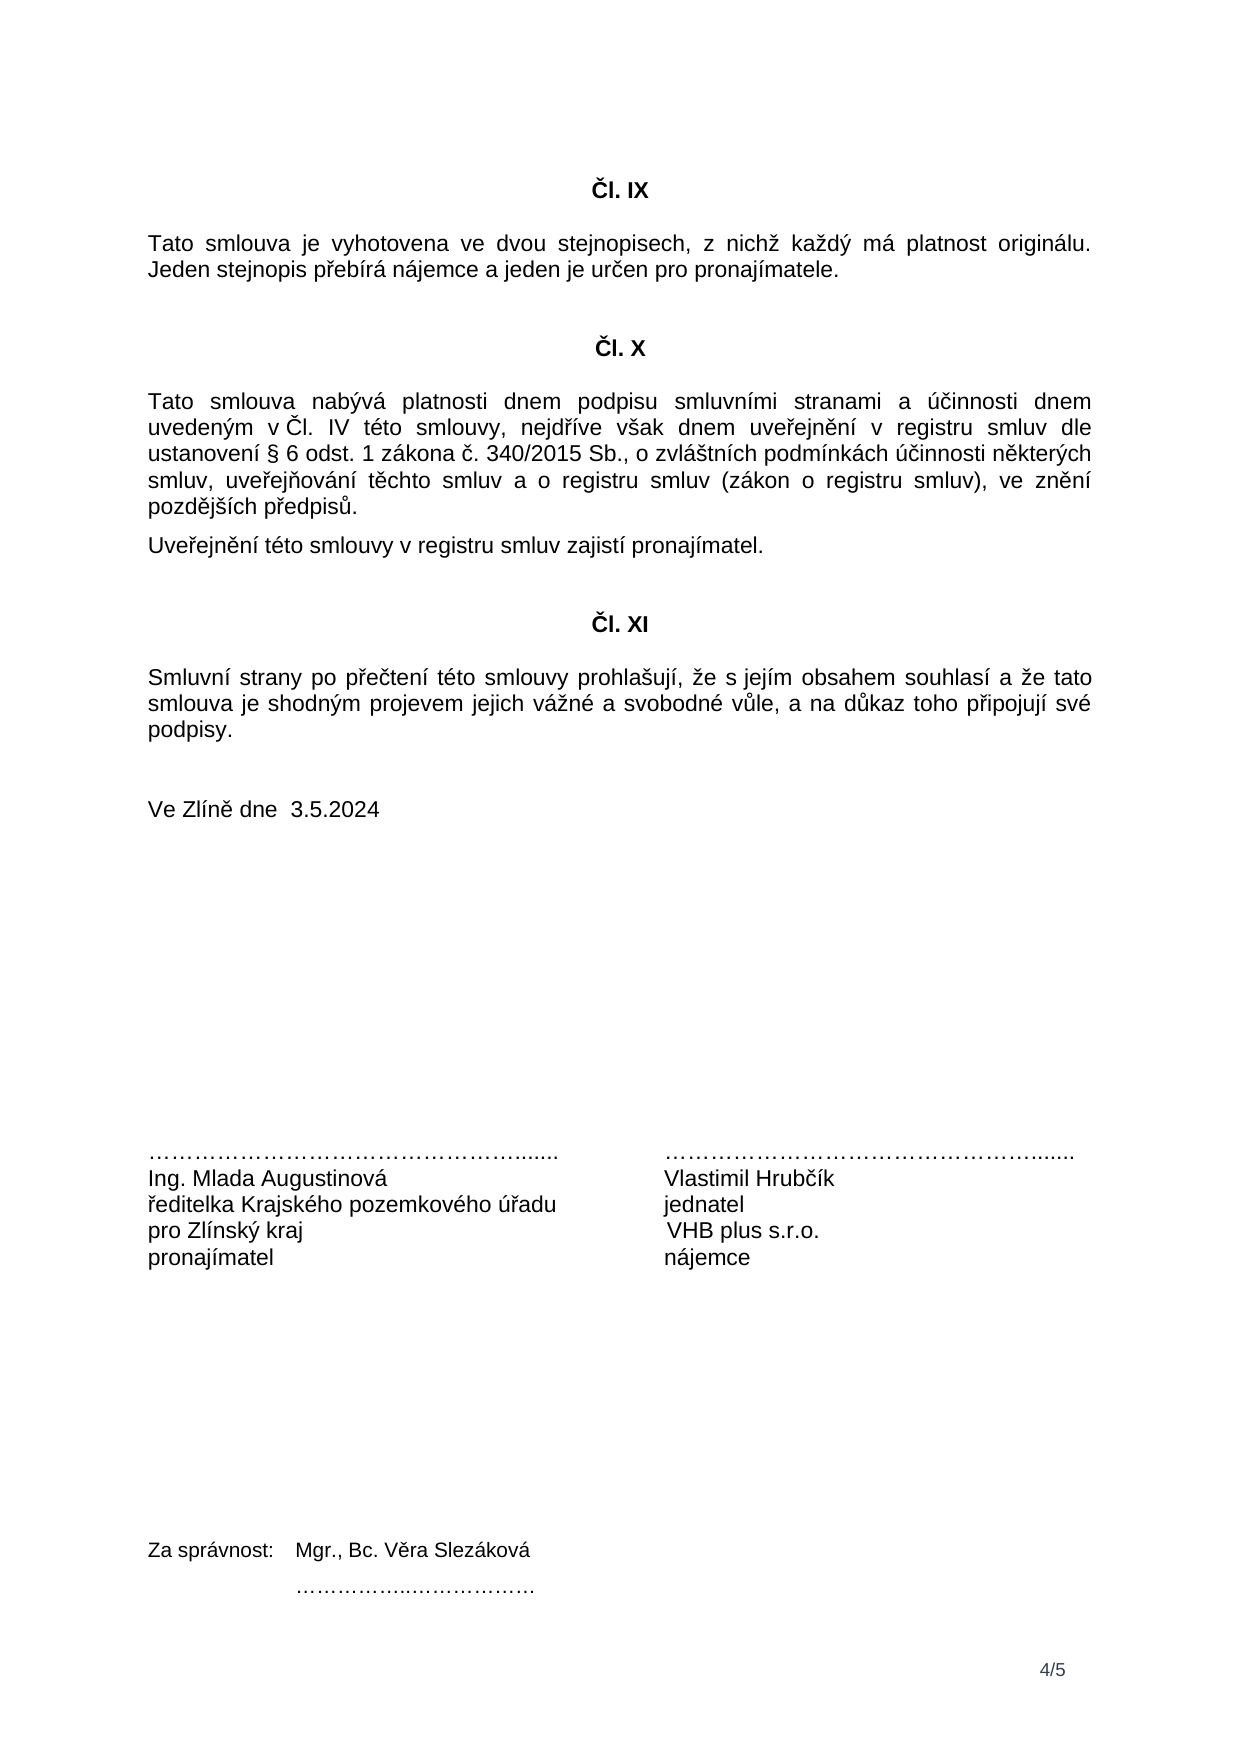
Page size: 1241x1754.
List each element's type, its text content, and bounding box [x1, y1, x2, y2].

text Ve Zlíně dne 3.5.2024 [148, 796, 1092, 822]
text Čl. XI [148, 611, 1092, 637]
text ředitelka Krajského pozemkového úřadu jednatel [148, 1191, 1092, 1217]
text Za správnost: Mgr., Bc. Věra Slezáková [148, 1538, 1092, 1562]
text Uveřejnění této smlouvy v registru smluv zajistí pronajímatel. [148, 532, 1092, 558]
text pronajímatel nájemce [148, 1243, 1092, 1270]
text Smluvní strany po přečtení této smlouvy prohlašují, že s jejím obsahem souhlasí a že tato smlouva je shodným projevem jejich vážné a svobodné vůle, a na důkaz toho připojují své podpisy. [148, 664, 1092, 743]
text Tato smlouva nabývá platnosti dnem podpisu smluvními stranami a účinnosti dnem uvedeným v Čl. IV této smlouvy, nejdříve však dnem uveřejnění v registru smluv dle ustanovení § 6 odst. 1 zákona č. 340/2015 Sb., o zvláštních podmínkách účinnosti některých smluv, uveřejňování těchto smluv a o registru smluv (zákon o registru smluv), ve znění pozdějších předpisů. [148, 388, 1092, 519]
text Čl. X [148, 335, 1092, 361]
text Tato smlouva je vyhotovena ve dvou stejnopisech, z nichž každý má platnost originálu. Jeden stejnopis přebírá nájemce a jeden je určen pro pronajímatele. [148, 229, 1092, 282]
text Čl. IX [148, 177, 1092, 203]
text ……………..……………… [221, 1574, 1092, 1598]
text pro Zlínský kraj VHB plus s.r.o. [148, 1217, 1092, 1243]
text …………………………………………....... …………………………………………....... [148, 1138, 1092, 1164]
text Ing. Mlada Augustinová Vlastimil Hrubčík [148, 1164, 1092, 1191]
